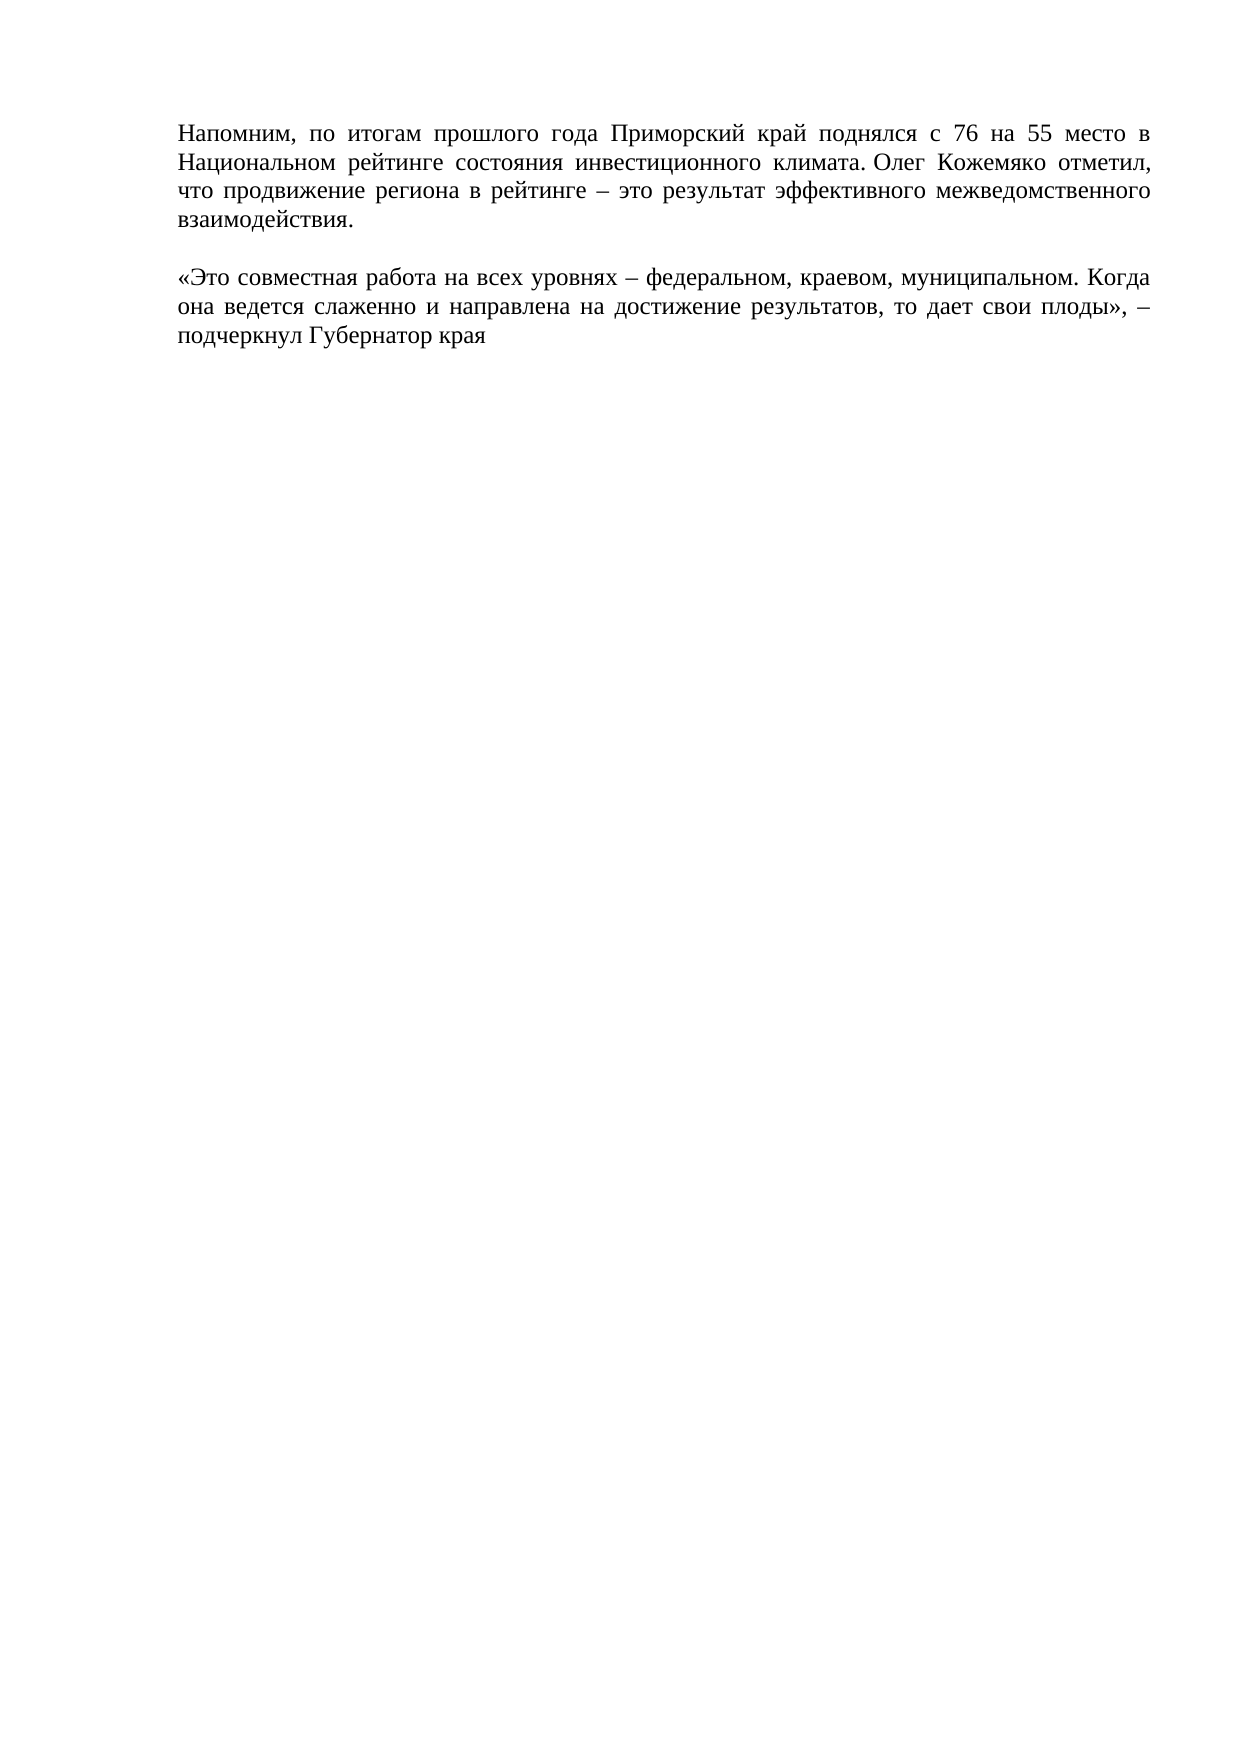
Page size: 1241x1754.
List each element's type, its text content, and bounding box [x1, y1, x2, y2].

text «Это совместная работа на всех уровнях – федеральном, краевом, муниципальном. Когда она ведется слаженно и направлена на достижение результатов, то дает свои плоды», – подчеркнул Губернатор края [177, 262, 1152, 348]
text Напомним, по итогам прошлого года Приморский край поднялся с 76 на 55 место в Национальном рейтинге состояния инвестиционного климата. Олег Кожемяко отметил, что продвижение региона в рейтинге – это результат эффективного межведомственного взаимодействия. [177, 118, 1152, 233]
